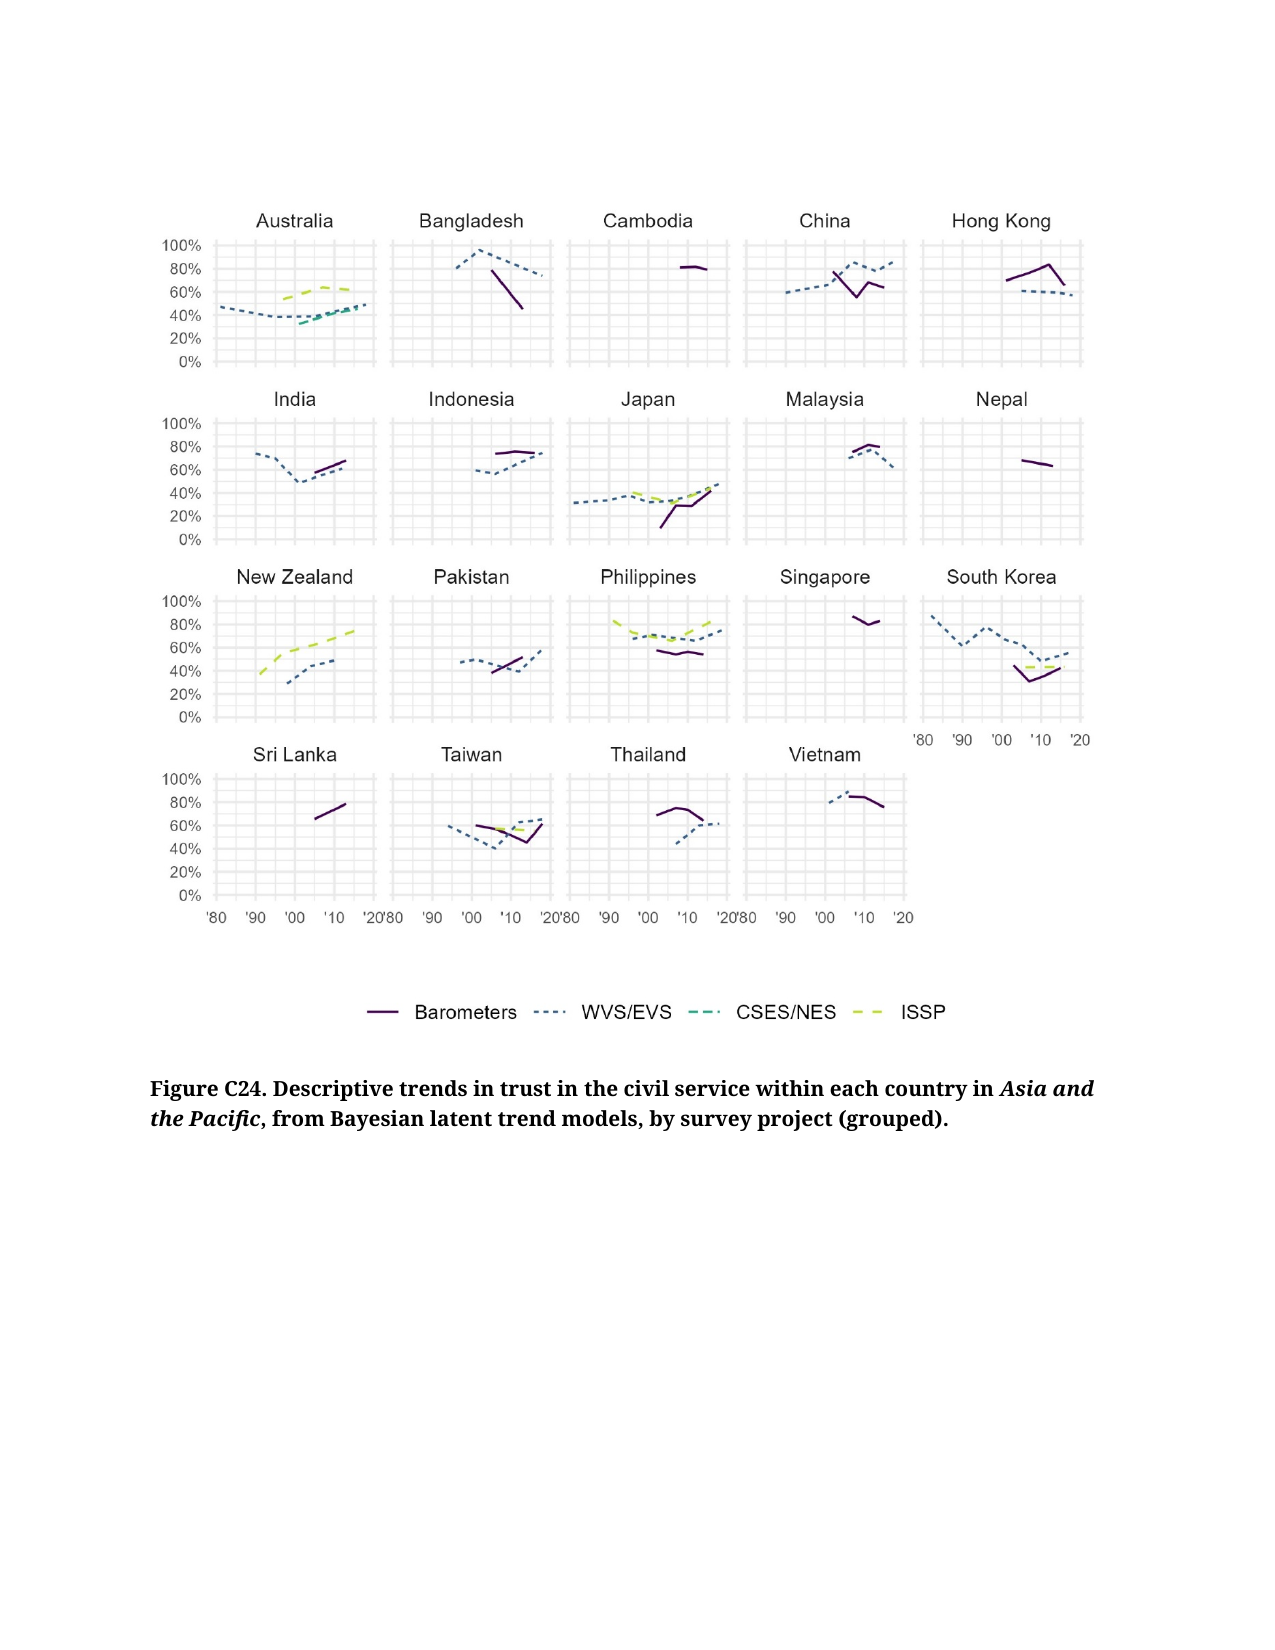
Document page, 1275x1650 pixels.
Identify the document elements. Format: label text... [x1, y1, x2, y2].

text Figure C24. Descriptive trends in trust in the civil service within each country in Asia and the Pacific, from Bayesian latent trend models, by survey project (grouped). [150, 1074, 1125, 1133]
picture [120, 150, 1096, 1056]
